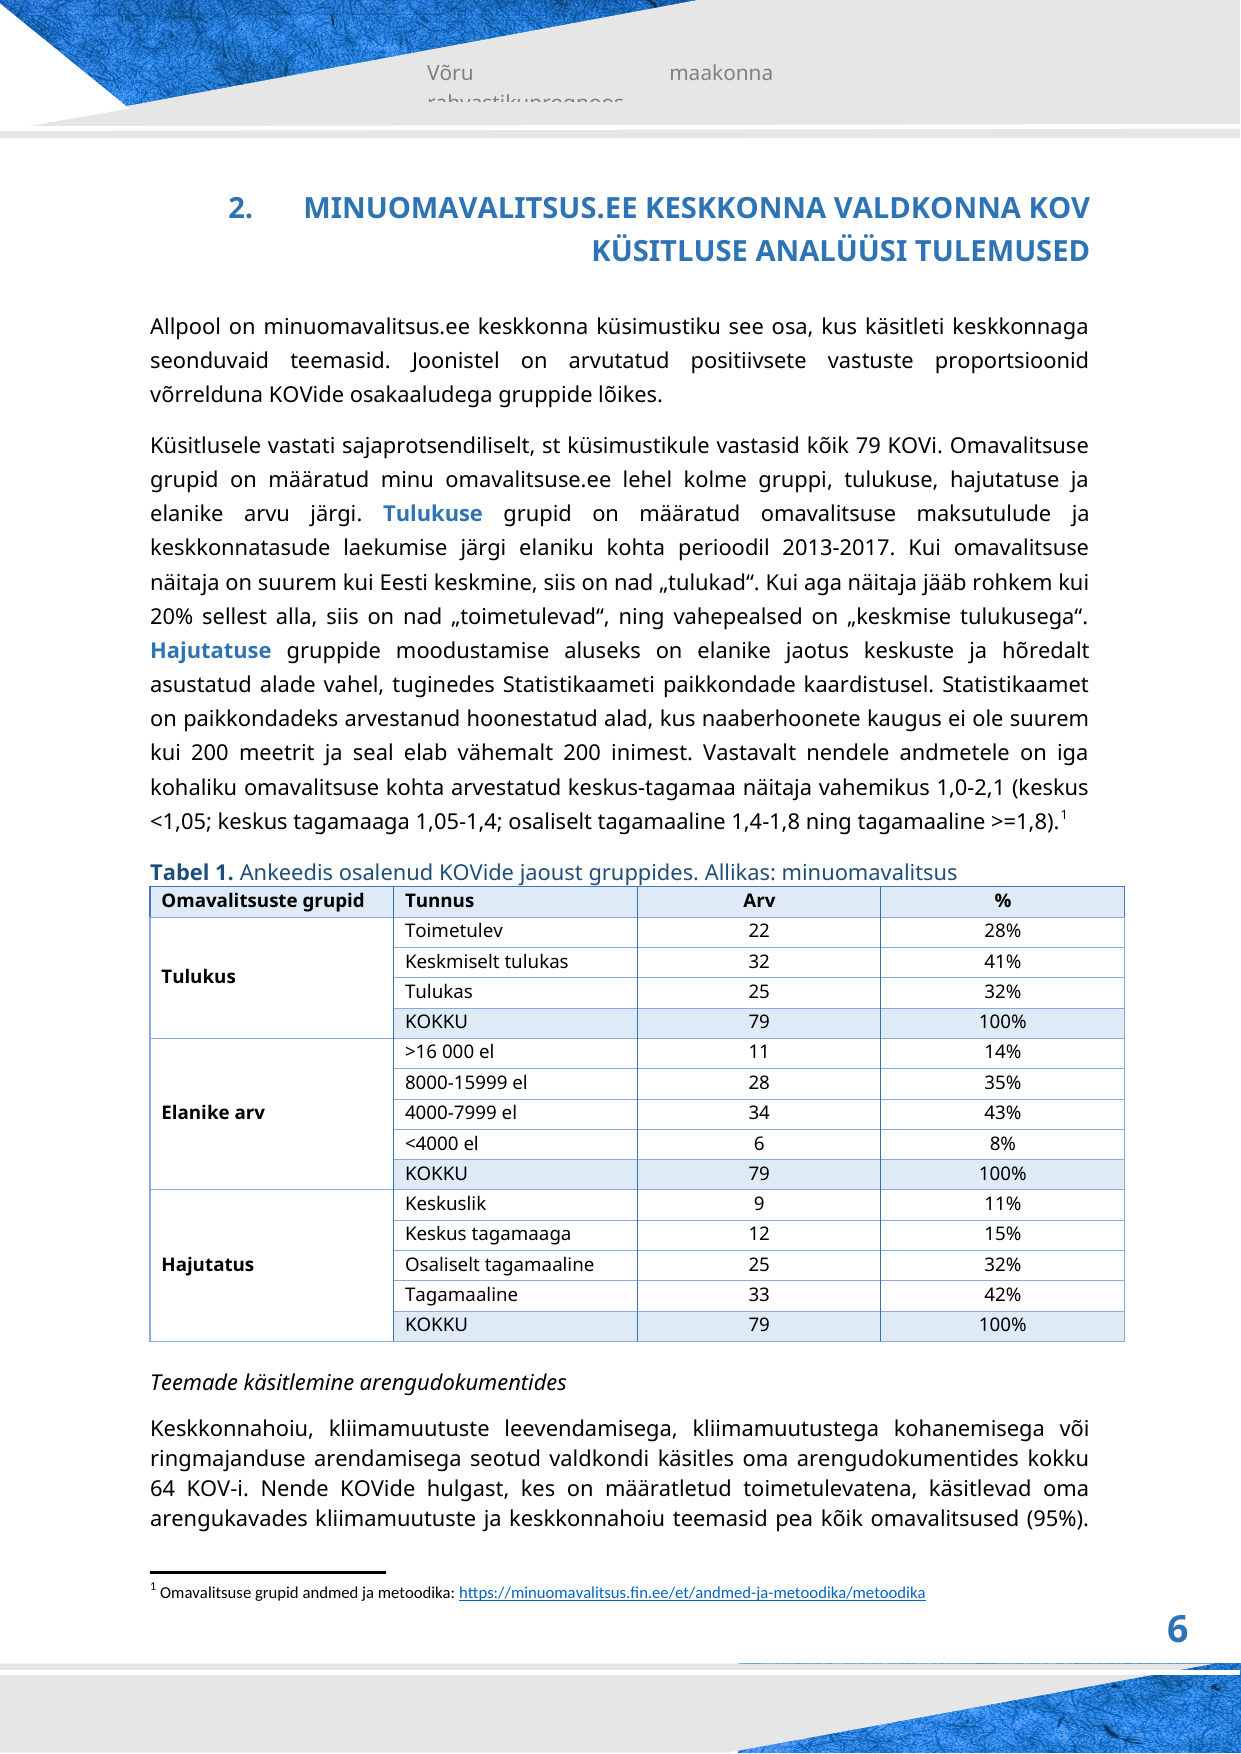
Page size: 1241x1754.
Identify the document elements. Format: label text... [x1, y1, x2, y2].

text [150, 1413, 1090, 1533]
table_header Tunnus [394, 887, 637, 917]
table_cell 79 [638, 1009, 880, 1038]
table_cell >16 000 el [394, 1039, 637, 1068]
text Küsitlusele vastati sajaprotsendiliselt, st küsimustikule vastasid kõik 79 KOVi. Omavalitsuse grupid on määratud minu omavalitsuse.ee lehel kolme gruppi, tulukuse, hajutatuse ja elanike arvu järgi. Tulukuse grupid on määratud omavalitsuse maksutulude ja keskkonnatasude laekumise järgi elaniku kohta perioodil 2013-2017. Kui omavalitsuse näitaja on suurem kui Eesti keskmine, siis on nad „tulukad“. Kui aga näitaja jääb rohkem kui 20% sellest alla, siis on nad „toimetulevad“, ning vahepealsed on „keskmise tulukusega“. Hajutatuse gruppide moodustamise aluseks on elanike jaotus keskuste ja hõredalt asustatud alade vahel, tuginedes Statistikaameti paikkondade kaardistusel. Statistikaamet on paikkondadeks arvestanud hoonestatud alad, kus naaberhoonete kaugus ei ole suurem kui 200 meetrit ja seal elab vähemalt 200 inimest. Vastavalt nendele andmetele on iga kohaliku omavalitsuse kohta arvestatud keskus-tagamaa näitaja vahemikus 1,0-2,1 (keskus <1,05; keskus tagamaaga 1,05-1,4; osaliselt tagamaaline 1,4-1,8 ning tagamaaline >=1,8). [150, 430, 1090, 835]
table_cell 35% [881, 1069, 1124, 1098]
table_cell 9 [638, 1190, 880, 1220]
table_cell 12 [638, 1221, 880, 1250]
table_cell 25 [638, 978, 880, 1007]
table_cell 100% [881, 1160, 1124, 1189]
table_cell Tagamaaline [394, 1281, 637, 1311]
table_cell Toimetulev [394, 918, 637, 947]
table_cell 15% [881, 1221, 1124, 1250]
table_cell 32% [881, 978, 1124, 1007]
table_cell <4000 el [394, 1130, 637, 1159]
picture [0, 0, 692, 105]
table_cell 25 [638, 1251, 880, 1280]
picture [738, 1675, 1241, 1753]
table_cell KOKKU [394, 1160, 637, 1189]
table_header Arv [638, 887, 880, 917]
picture [1186, 1663, 1241, 1670]
table_cell KOKKU [394, 1312, 637, 1341]
table_cell 22 [638, 918, 880, 947]
table_cell 28 [638, 1069, 880, 1098]
table_cell 32 [638, 948, 880, 977]
table_cell Tulukas [394, 978, 637, 1007]
table_cell 11 [638, 1039, 880, 1068]
table_cell 79 [638, 1312, 880, 1341]
table_cell 4000-7999 el [394, 1100, 637, 1129]
table_cell Keskuslik [394, 1190, 637, 1220]
table_cell Osaliselt tagamaaline [394, 1251, 637, 1280]
text Teemade käsitlemine arengudokumentides [150, 1367, 1090, 1397]
table_cell Elanike arv [151, 1039, 393, 1189]
table_cell 100% [881, 1312, 1124, 1341]
table_cell 100% [881, 1009, 1124, 1038]
table_cell 32% [881, 1251, 1124, 1280]
table_header % [881, 887, 1124, 917]
table_header Omavalitsuste grupid [151, 887, 393, 917]
table_cell Hajutatus [151, 1190, 393, 1341]
table_cell 11% [881, 1190, 1124, 1220]
table_cell Keskmiselt tulukas [394, 948, 637, 977]
table_cell 8000-15999 el [394, 1069, 637, 1098]
table_cell 8% [881, 1130, 1124, 1159]
table_cell Keskus tagamaaga [394, 1221, 637, 1250]
subtitle Minuomavalitsus.ee keskkonna valdkonna KOV küsitluse analüüsi tulemused [187, 187, 1090, 270]
table_cell 41% [881, 948, 1124, 977]
table_cell 79 [638, 1160, 880, 1189]
table_cell 43% [881, 1100, 1124, 1129]
table_cell 34 [638, 1100, 880, 1129]
table_cell 42% [881, 1281, 1124, 1311]
text Allpool on minuomavalitsus.ee keskkonna küsimustiku see osa, kus käsitleti keskkonnaga seonduvaid teemasid. Joonistel on arvutatud positiivsete vastuste proportsioonid võrrelduna KOVide osakaaludega gruppide lõikes. [150, 311, 1090, 409]
table_cell KOKKU [394, 1009, 637, 1038]
table_cell Tulukus [151, 918, 393, 1038]
table_cell 33 [638, 1281, 880, 1311]
table_cell 6 [638, 1130, 880, 1159]
table_cell 28% [881, 918, 1124, 947]
table_cell 14% [881, 1039, 1124, 1068]
